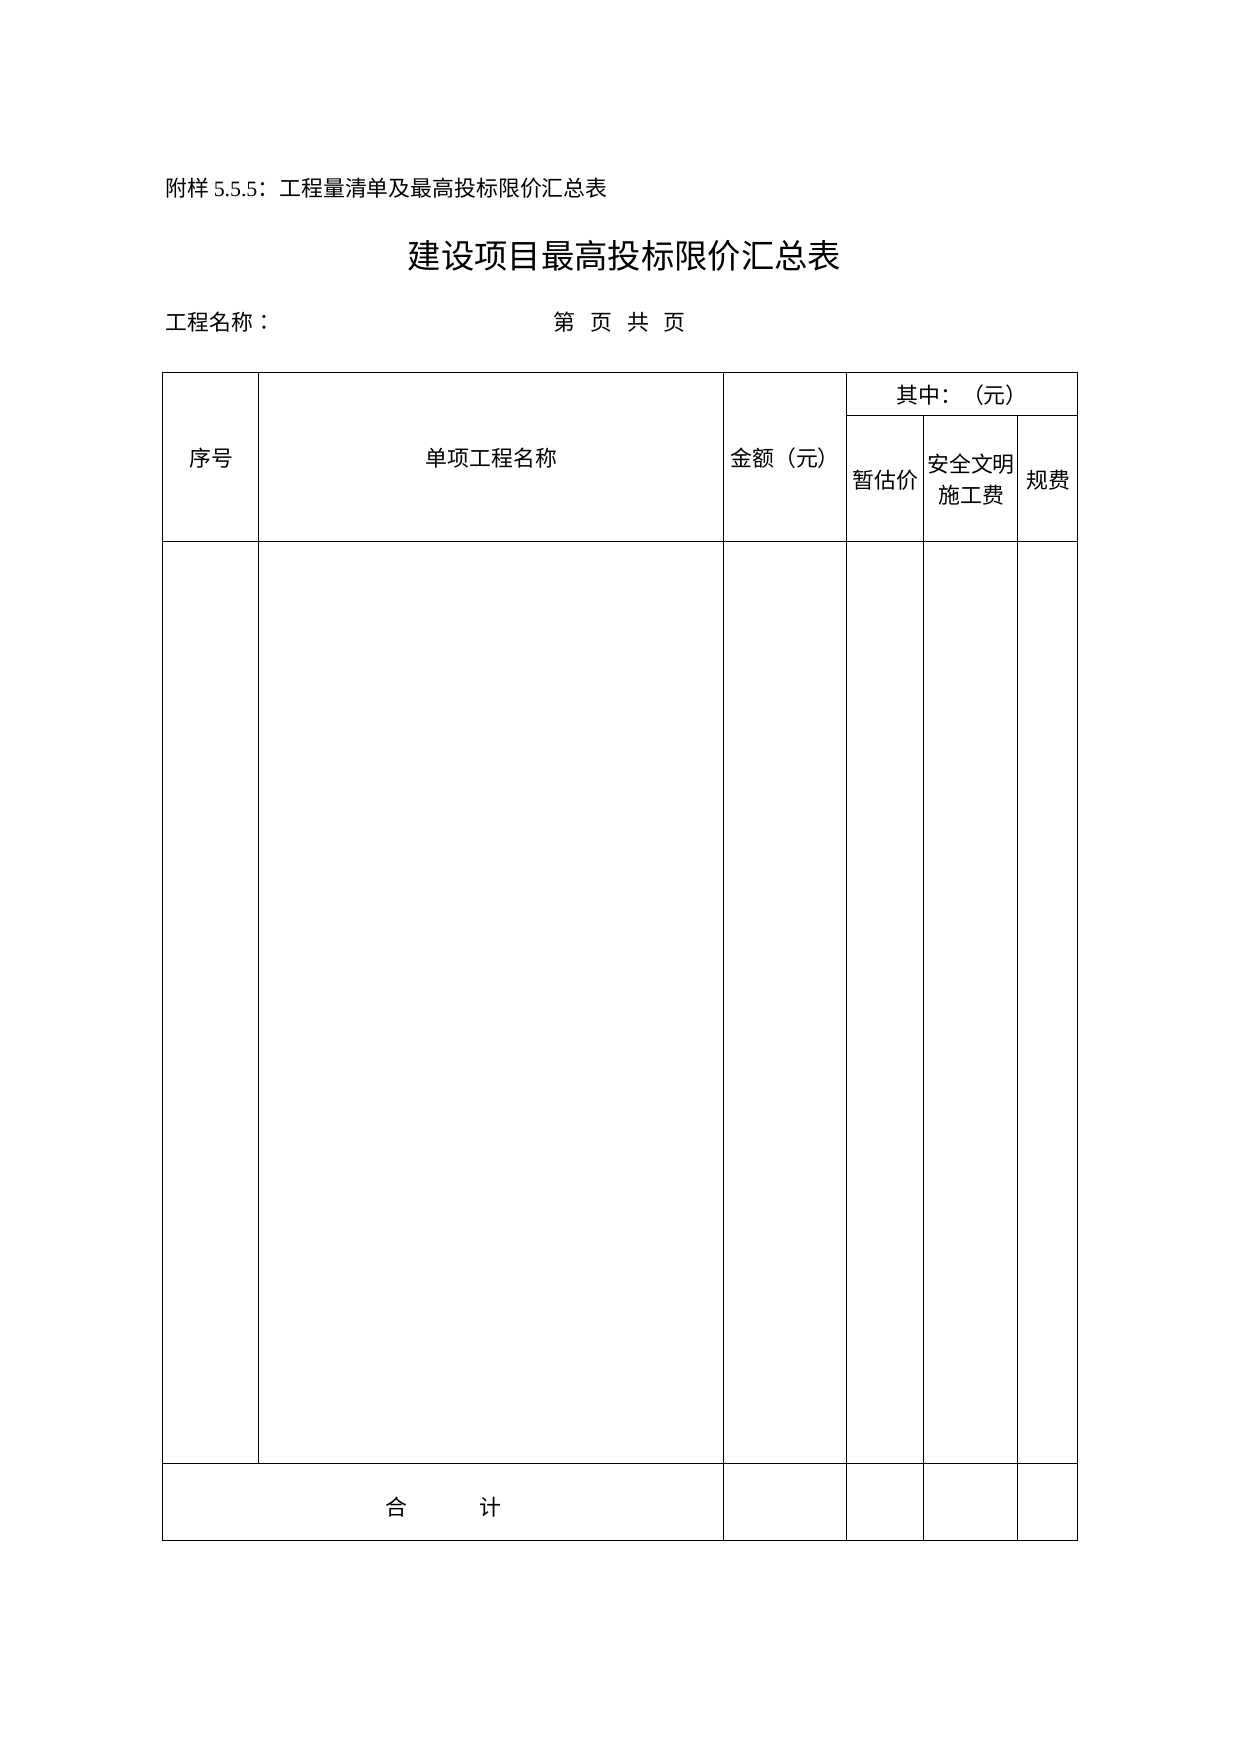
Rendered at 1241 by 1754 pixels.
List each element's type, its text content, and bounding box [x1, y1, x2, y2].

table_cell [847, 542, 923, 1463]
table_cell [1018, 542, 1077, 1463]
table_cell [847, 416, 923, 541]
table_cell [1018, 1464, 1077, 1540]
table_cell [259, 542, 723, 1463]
subtitle 附样5.5.5：工程量清单及最高投标限价汇总表 [165, 170, 1075, 204]
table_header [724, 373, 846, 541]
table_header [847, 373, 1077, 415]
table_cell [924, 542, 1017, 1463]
text 工程名称： 第 页 共 页 [165, 305, 1075, 338]
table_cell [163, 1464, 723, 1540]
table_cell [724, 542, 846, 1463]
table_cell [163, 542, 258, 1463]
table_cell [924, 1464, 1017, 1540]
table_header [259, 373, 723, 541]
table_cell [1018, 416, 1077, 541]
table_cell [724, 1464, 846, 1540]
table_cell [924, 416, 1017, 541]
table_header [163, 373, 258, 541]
subtitle 建设项目最高投标限价汇总表 [165, 221, 1075, 288]
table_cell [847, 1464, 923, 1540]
